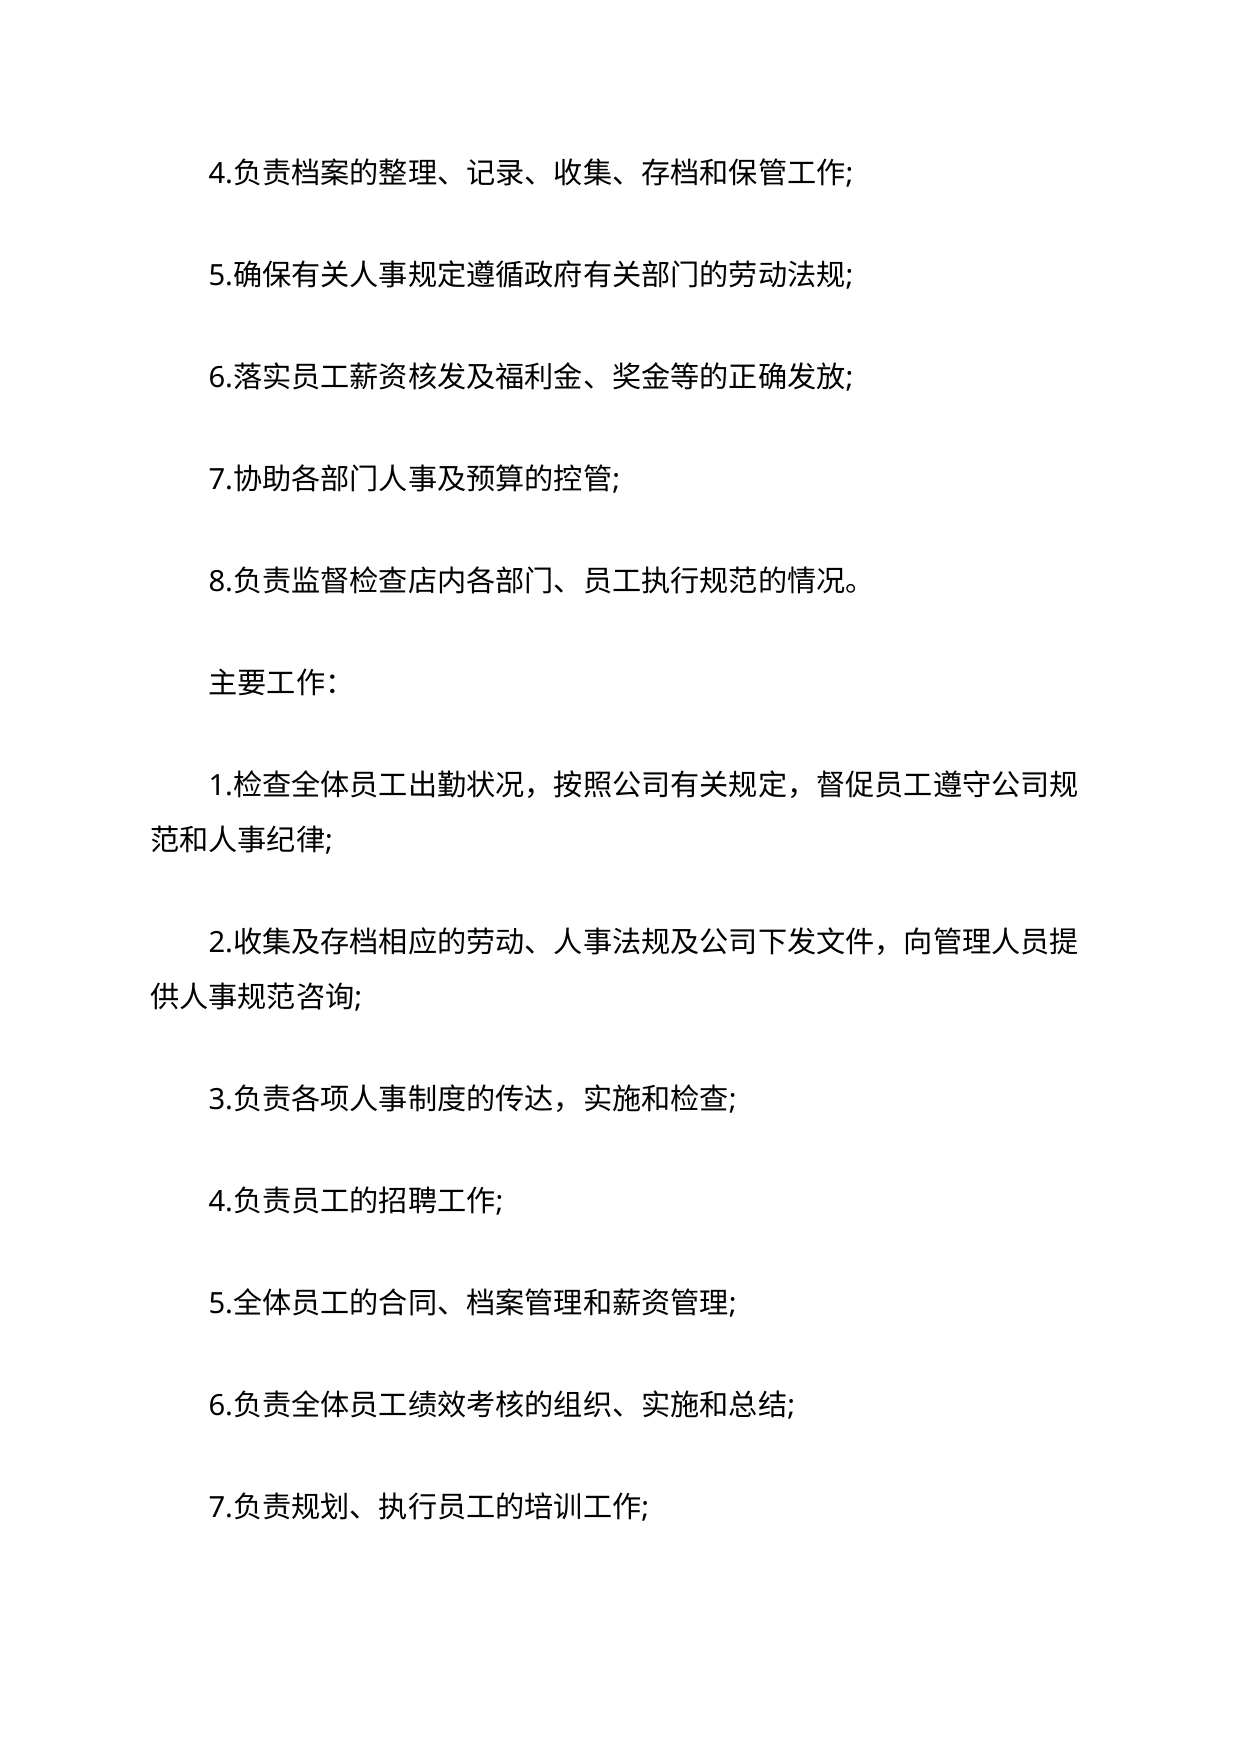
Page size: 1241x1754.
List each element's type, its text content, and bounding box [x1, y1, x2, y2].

text 3.负责各项人事制度的传达，实施和检查; [150, 1076, 1090, 1118]
text 1.检查全体员工出勤状况，按照公司有关规定，督促员工遵守公司规范和人事纪律; [150, 762, 1090, 859]
text 7.协助各部门人事及预算的控管; [150, 456, 1090, 498]
text 5.全体员工的合同、档案管理和薪资管理; [150, 1279, 1090, 1322]
text 6.落实员工薪资核发及福利金、奖金等的正确发放; [150, 354, 1090, 396]
text 4.负责档案的整理、记录、收集、存档和保管工作; [150, 150, 1090, 192]
text 5.确保有关人事规定遵循政府有关部门的劳动法规; [150, 252, 1090, 294]
text 主要工作： [150, 660, 1090, 702]
text 6.负责全体员工绩效考核的组织、实施和总结; [150, 1382, 1090, 1424]
text 8.负责监督检查店内各部门、员工执行规范的情况。 [150, 558, 1090, 600]
text 2.收集及存档相应的劳动、人事法规及公司下发文件，向管理人员提供人事规范咨询; [150, 919, 1090, 1016]
text 7.负责规划、执行员工的培训工作; [150, 1483, 1090, 1526]
text 4.负责员工的招聘工作; [150, 1178, 1090, 1220]
